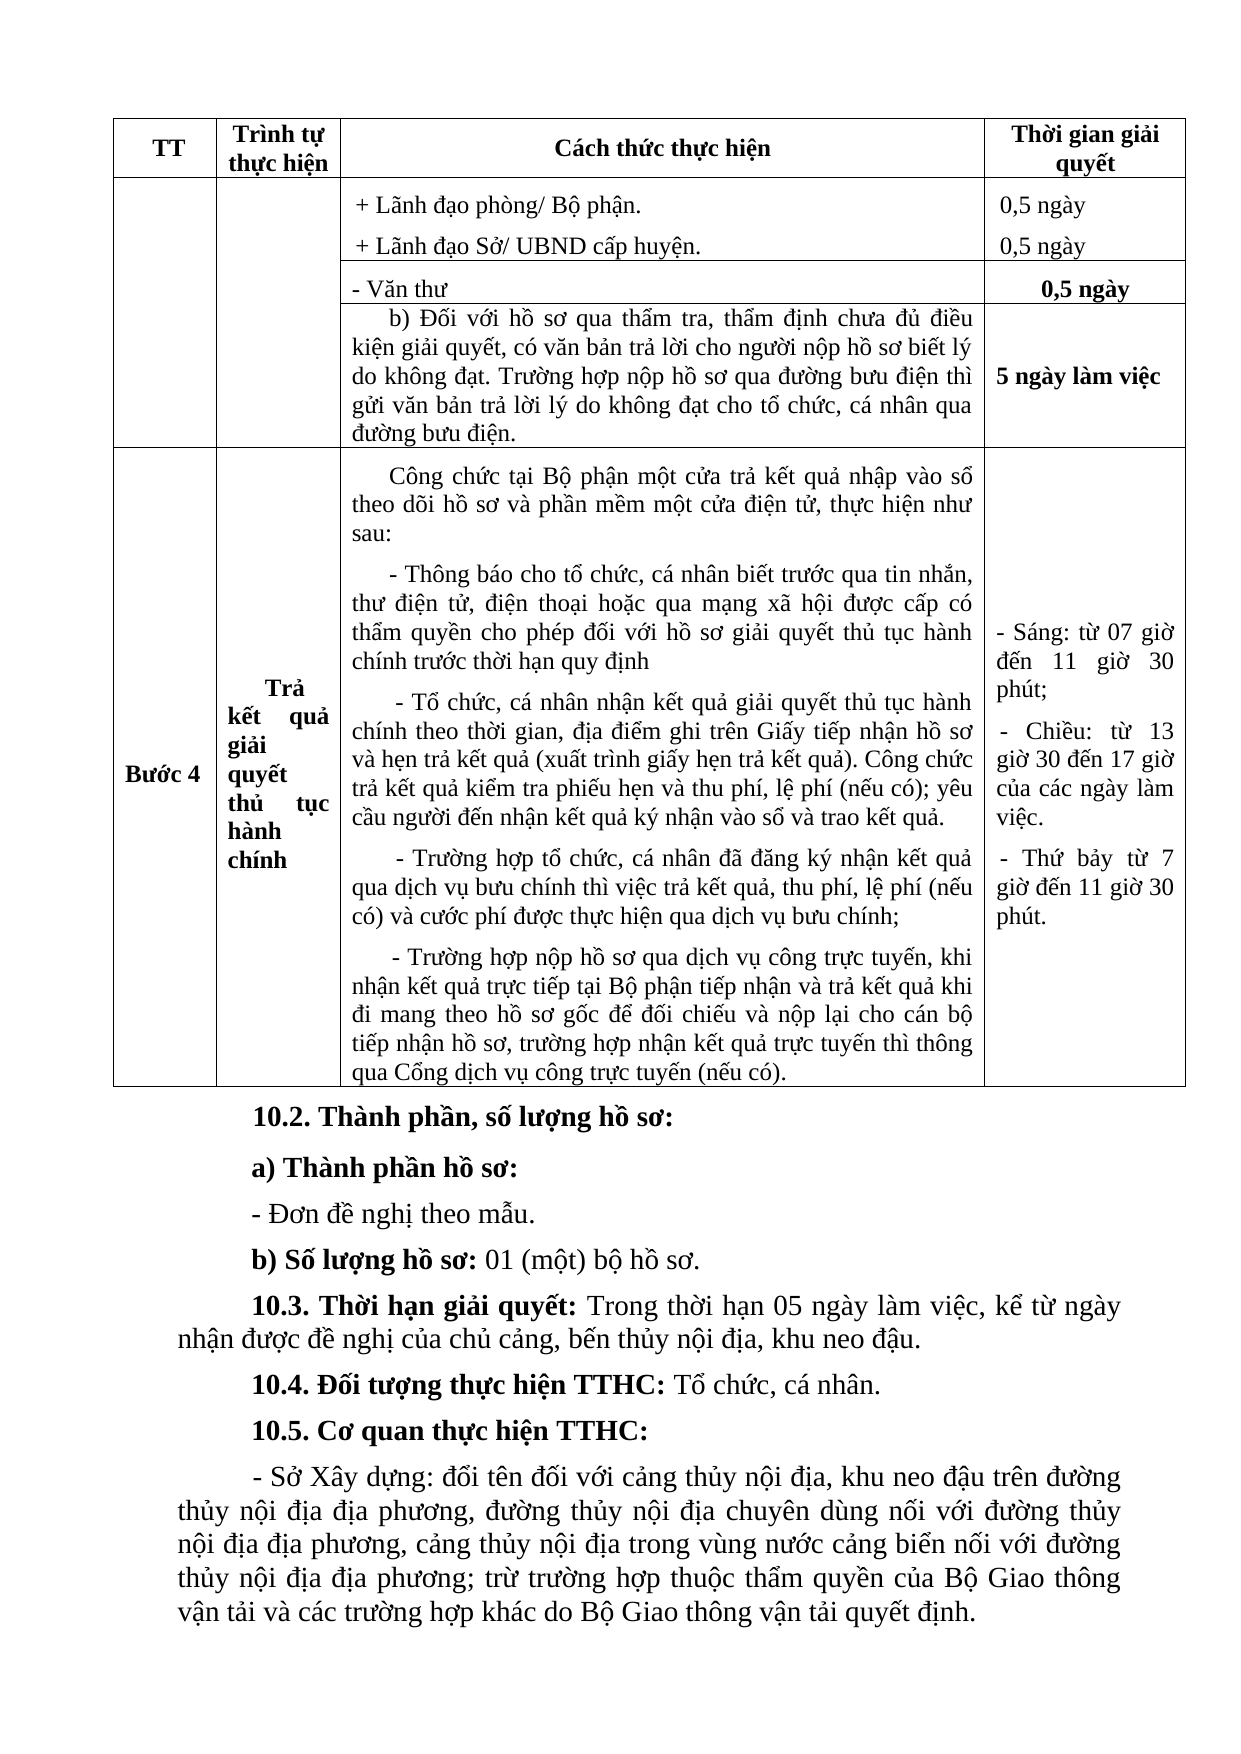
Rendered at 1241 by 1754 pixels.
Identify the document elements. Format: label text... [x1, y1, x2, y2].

text 10.4. Đối tượng thực hiện TTHC: Tổ chức, cá nhân. [177, 1367, 1122, 1401]
table_cell Công chức tại Bộ phận một cửa trả kết quả nhập vào sổ theo dõi hồ sơ và phần mềm một cửa điện tử, thực hiện như sau: - Thông báo cho tổ chức, cá nhân biết trước qua tin nhắn, thư điện tử, điện thoại hoặc qua mạng xã hội được cấp có thẩm quyền cho phép đối với hồ sơ giải quyết thủ tục hành chính trước thời hạn quy định - Tổ chức, cá nhân nhận kết quả giải quyết thủ tục hành chính theo thời gian, địa điểm ghi trên Giấy tiếp nhận hồ sơ và hẹn trả kết quả (xuất trình giấy hẹn trả kết quả). Công chức trả kết quả kiểm tra phiếu hẹn và thu phí, lệ phí (nếu có); yêu cầu người đến nhận kết quả ký nhận vào sổ và trao kết quả. - Trường hợp tổ chức, cá nhân đã đăng ký nhận kết quả qua dịch vụ bưu chính thì việc trả kết quả, thu phí, lệ phí (nếu có) và cước phí được thực hiện qua dịch vụ bưu chính; - Trường hợp nộp hồ sơ qua dịch vụ công trực tuyến, khi nhận kết quả trực tiếp tại Bộ phận tiếp nhận và trả kết quả khi đi mang theo hồ sơ gốc để đối chiếu và nộp lại cho cán bộ tiếp nhận hồ sơ, trường hợp nhận kết quả trực tuyến thì thông qua Cổng dịch vụ công trực tuyến (nếu có). [341, 448, 984, 1086]
text - Sở Xây dựng: đổi tên đối với cảng thủy nội địa, khu neo đậu trên đường thủy nội địa địa phương, đường thủy nội địa chuyên dùng nối với đường thủy nội địa địa phương, cảng thủy nội địa trong vùng nước cảng biển nối với đường thủy nội địa địa phương; trừ trường hợp thuộc thẩm quyền của Bộ Giao thông vận tải và các trường hợp khác do Bộ Giao thông vận tải quyết định. [177, 1459, 1122, 1627]
text - Đơn đề nghị theo mẫu. [177, 1196, 1122, 1229]
table_header Thời gian giải quyết [985, 119, 1185, 177]
text b) Số lượng hồ sơ: 01 (một) bộ hồ sơ. [177, 1242, 1122, 1275]
table_header Cách thức thực hiện [341, 119, 984, 177]
text 10.3. Thời hạn giải quyết: Trong thời hạn 05 ngày làm việc, kể từ ngày nhận được đề nghị của chủ cảng, bến thủy nội địa, khu neo đậu. [177, 1288, 1122, 1355]
table_cell 0,5 ngày [985, 261, 1185, 302]
text 10.5. Cơ quan thực hiện TTHC: [177, 1413, 1122, 1447]
text a) Thành phần hồ sơ: [177, 1150, 1122, 1183]
table_cell 5 ngày làm việc [985, 304, 1185, 447]
table_cell Bước 4 [114, 448, 216, 1086]
table_cell - Văn thư [341, 261, 984, 302]
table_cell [341, 178, 984, 260]
table_cell - Sáng: từ 07 giờ đến 11 giờ 30 phút; - Chiều: từ 13 giờ 30 đến 17 giờ của các ngày làm việc. - Thứ bảy từ 7 giờ đến 11 giờ 30 phút. [985, 448, 1185, 1086]
table_cell 03 ngày 0,5 ngày 0,5 ngày [985, 178, 1185, 260]
table_header Trình tự thực hiện [217, 119, 340, 177]
table_cell Trả kết quả giải quyết thủ tục hành chính [217, 448, 340, 1086]
table_header TT [114, 119, 216, 177]
text 10.2. Thành phần, số lượng hồ sơ: [177, 1099, 1122, 1133]
table_cell b) Đối với hồ sơ qua thẩm tra, thẩm định chưa đủ điều kiện giải quyết, có văn bản trả lời cho người nộp hồ sơ biết lý do không đạt. Trường hợp nộp hồ sơ qua đường bưu điện thì gửi văn bản trả lời lý do không đạt cho tổ chức, cá nhân qua đường bưu điện. [341, 304, 984, 447]
